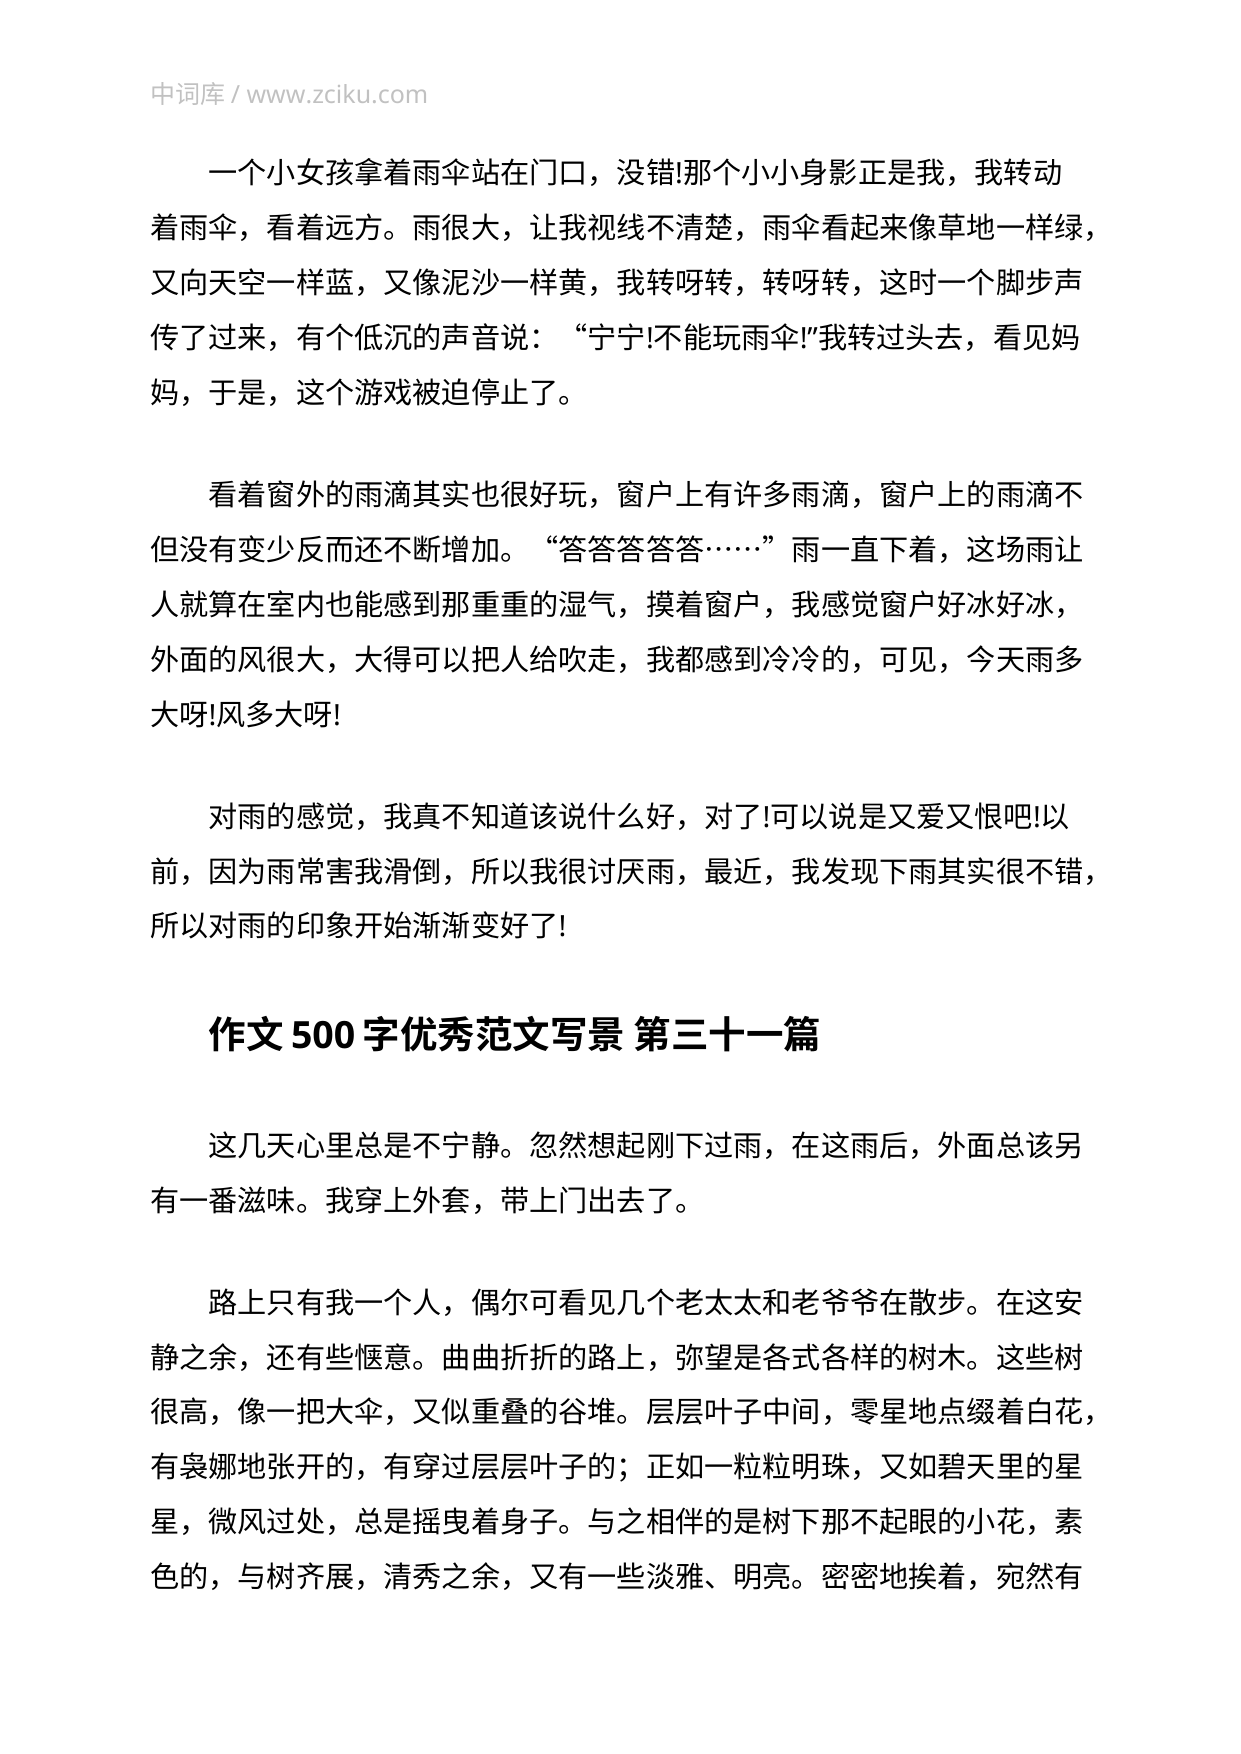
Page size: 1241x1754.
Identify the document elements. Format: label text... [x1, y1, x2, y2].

text 一个小女孩拿着雨伞站在门口，没错!那个小小身影正是我，我转动着雨伞，看着远方。雨很大，让我视线不清楚，雨伞看起来像草地一样绿，又向天空一样蓝，又像泥沙一样黄，我转呀转，转呀转，这时一个脚步声传了过来，有个低沉的声音说：“宁宁!不能玩雨伞!”我转过头去，看见妈妈，于是，这个游戏被迫停止了。 [150, 150, 1090, 412]
text 这几天心里总是不宁静。忽然想起刚下过雨，在这雨后，外面总该另有一番滋味。我穿上外套，带上门出去了。 [150, 1123, 1090, 1220]
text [150, 1279, 1090, 1596]
text 对雨的感觉，我真不知道该说什么好，对了!可以说是又爱又恨吧!以前，因为雨常害我滑倒，所以我很讨厌雨，最近，我发现下雨其实很不错，所以对雨的印象开始渐渐变好了! [150, 793, 1090, 945]
text 看着窗外的雨滴其实也很好玩，窗户上有许多雨滴，窗户上的雨滴不但没有变少反而还不断增加。“答答答答答……”雨一直下着，这场雨让人就算在室内也能感到那重重的湿气，摸着窗户，我感觉窗户好冰好冰，外面的风很大，大得可以把人给吹走，我都感到冷冷的，可见，今天雨多大呀!风多大呀! [150, 472, 1090, 733]
text 作文500字优秀范文写景 第三十一篇 [150, 1005, 1090, 1059]
